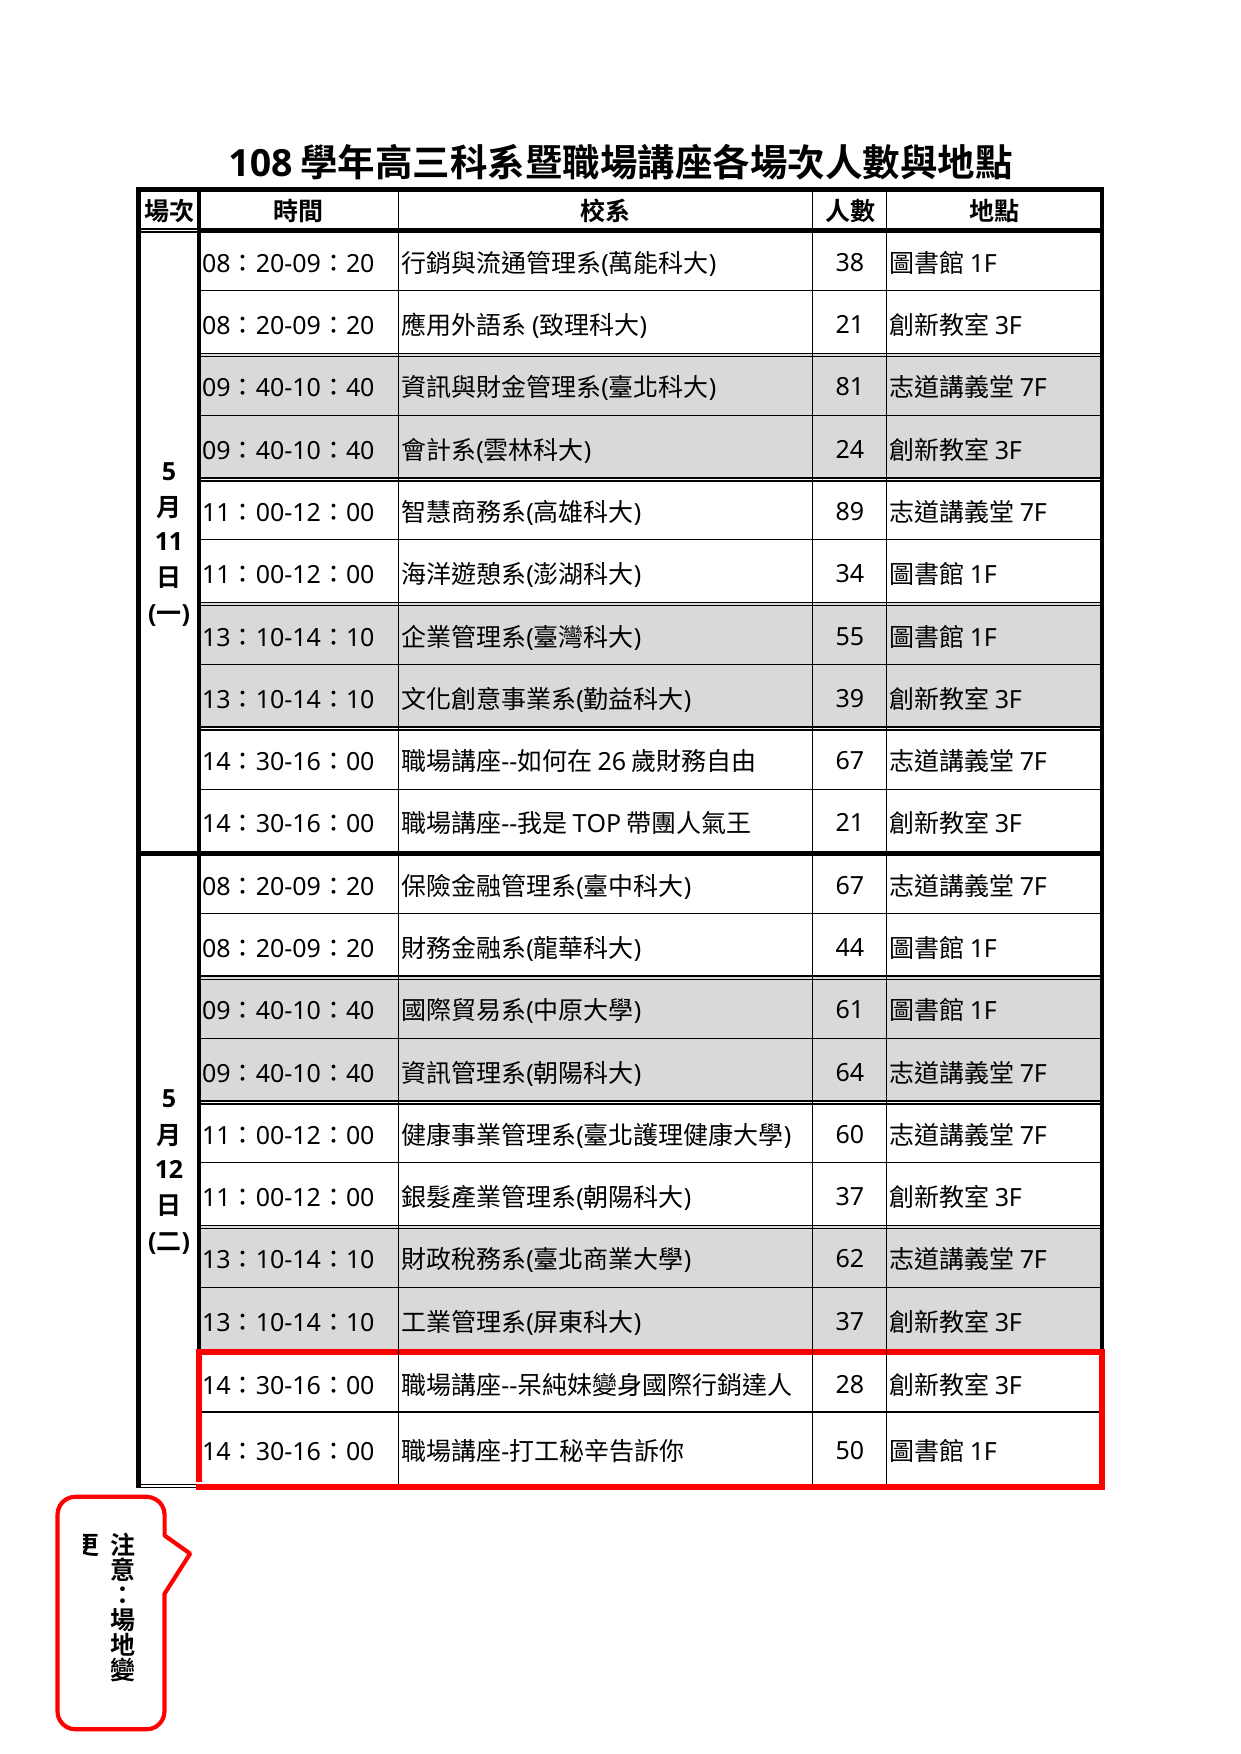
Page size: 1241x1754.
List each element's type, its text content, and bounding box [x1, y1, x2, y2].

table_cell 會計系(雲林科大) [399, 416, 812, 477]
table_cell 創新教室3F [887, 1163, 1100, 1224]
table_cell 工業管理系(屏東科大) [399, 1288, 812, 1349]
table_cell 13：10-14：10 [201, 606, 398, 664]
table_cell 創新教室3F [887, 1288, 1100, 1349]
table_cell 09：40-10：40 [201, 357, 398, 415]
table_cell 企業管理系(臺灣科大) [399, 606, 812, 664]
table_cell 創新教室3F [887, 291, 1100, 352]
table_cell 28 [813, 1355, 886, 1411]
table_cell 14：30-16：00 [199, 1413, 398, 1484]
table_cell 志道講義堂7F [887, 357, 1100, 415]
table_cell 60 [813, 1105, 886, 1162]
table_cell 創新教室3F [887, 790, 1100, 851]
table_cell 資訊管理系(朝陽科大) [399, 1039, 812, 1100]
table_cell 志道講義堂7F [887, 731, 1100, 788]
table_cell 11：00-12：00 [201, 540, 398, 602]
table_cell 08：20-09：20 [201, 291, 398, 352]
table_cell 09：40-10：40 [201, 980, 398, 1038]
table_cell 志道講義堂7F [887, 1105, 1100, 1162]
table_cell 11：00-12：00 [201, 1105, 398, 1162]
table_cell 地點 [887, 192, 1100, 228]
table_cell 文化創意事業系(勤益科大) [399, 665, 812, 726]
table_cell 校系 [399, 192, 812, 228]
table_cell 應用外語系 (致理科大) [399, 291, 812, 352]
table_cell 13：10-14：10 [201, 1288, 398, 1349]
table_cell 81 [813, 357, 886, 415]
table_cell 38 [813, 233, 886, 290]
table_cell 13：10-14：10 [201, 1229, 398, 1287]
table_cell 志道講義堂7F [887, 856, 1100, 913]
table_cell 圖書館1F [887, 1413, 1099, 1484]
table_cell 09：40-10：40 [201, 416, 398, 477]
table_cell 海洋遊憩系(澎湖科大) [399, 540, 812, 602]
table_cell 34 [813, 540, 886, 602]
table_cell 39 [813, 665, 886, 726]
table_cell 14：30-16：00 [201, 731, 398, 788]
table_cell 行銷與流通管理系(萬能科大) [399, 233, 812, 290]
table_header 108學年高三科系暨職場講座各場次人數與地點 [139, 133, 1102, 187]
table_cell 09：40-10：40 [201, 1039, 398, 1100]
table_cell 21 [813, 790, 886, 851]
table_cell 67 [813, 856, 886, 913]
table_cell 37 [813, 1288, 886, 1349]
table_cell 智慧商務系(高雄科大) [399, 482, 812, 539]
table_cell 55 [813, 606, 886, 664]
table_cell 圖書館1F [887, 980, 1100, 1038]
table_cell 11：00-12：00 [201, 482, 398, 539]
table_cell 時間 [201, 192, 398, 228]
table_cell 保險金融管理系(臺中科大) [399, 856, 812, 913]
table_cell 國際貿易系(中原大學) [399, 980, 812, 1038]
table_cell 財政稅務系(臺北商業大學) [399, 1229, 812, 1287]
table_cell 創新教室3F [887, 665, 1100, 726]
table_cell 職場講座--呆純妹變身國際行銷達人 [399, 1355, 812, 1411]
table_cell 志道講義堂7F [887, 1039, 1100, 1100]
table_cell 志道講義堂7F [887, 1229, 1100, 1287]
table_cell 67 [813, 731, 886, 788]
table_cell 08：20-09：20 [201, 914, 398, 975]
table_cell 08：20-09：20 [201, 233, 398, 290]
table_cell 5 月 12 日 (二) [141, 856, 199, 1484]
table_cell 圖書館1F [887, 914, 1100, 975]
table_cell 89 [813, 482, 886, 539]
table_cell 64 [813, 1039, 886, 1100]
table_cell 志道講義堂7F [887, 482, 1100, 539]
table_cell 13：10-14：10 [201, 665, 398, 726]
table_cell 14：30-16：00 [201, 790, 398, 851]
table_cell 14：30-16：00 [202, 1355, 398, 1411]
table_cell 24 [813, 416, 886, 477]
table_cell 圖書館1F [887, 233, 1100, 290]
table_cell 創新教室3F [887, 416, 1100, 477]
table_cell 職場講座--我是TOP帶團人氣王 [399, 790, 812, 851]
table_cell 44 [813, 914, 886, 975]
table_cell 資訊與財金管理系(臺北科大) [399, 357, 812, 415]
table_cell 37 [813, 1163, 886, 1224]
table_cell 職場講座-打工秘辛告訴你 [399, 1413, 812, 1484]
table_cell 人數 [813, 192, 886, 228]
table_cell 圖書館1F [887, 540, 1100, 602]
table_cell 11：00-12：00 [201, 1163, 398, 1224]
table_cell 健康事業管理系(臺北護理健康大學) [399, 1105, 812, 1162]
table_cell 50 [813, 1413, 886, 1484]
table_cell 創新教室3F [887, 1355, 1099, 1411]
table_cell 5 月 11 日 (一) [141, 233, 197, 851]
table_cell 銀髮產業管理系(朝陽科大) [399, 1163, 812, 1224]
table_cell 場次 [141, 192, 197, 228]
table_cell 62 [813, 1229, 886, 1287]
table_cell 財務金融系(龍華科大) [399, 914, 812, 975]
table_cell 61 [813, 980, 886, 1038]
table_cell 08：20-09：20 [201, 856, 398, 913]
table_cell 21 [813, 291, 886, 352]
table_cell 職場講座--如何在26歲財務自由 [399, 731, 812, 788]
table_cell 圖書館1F [887, 606, 1100, 664]
